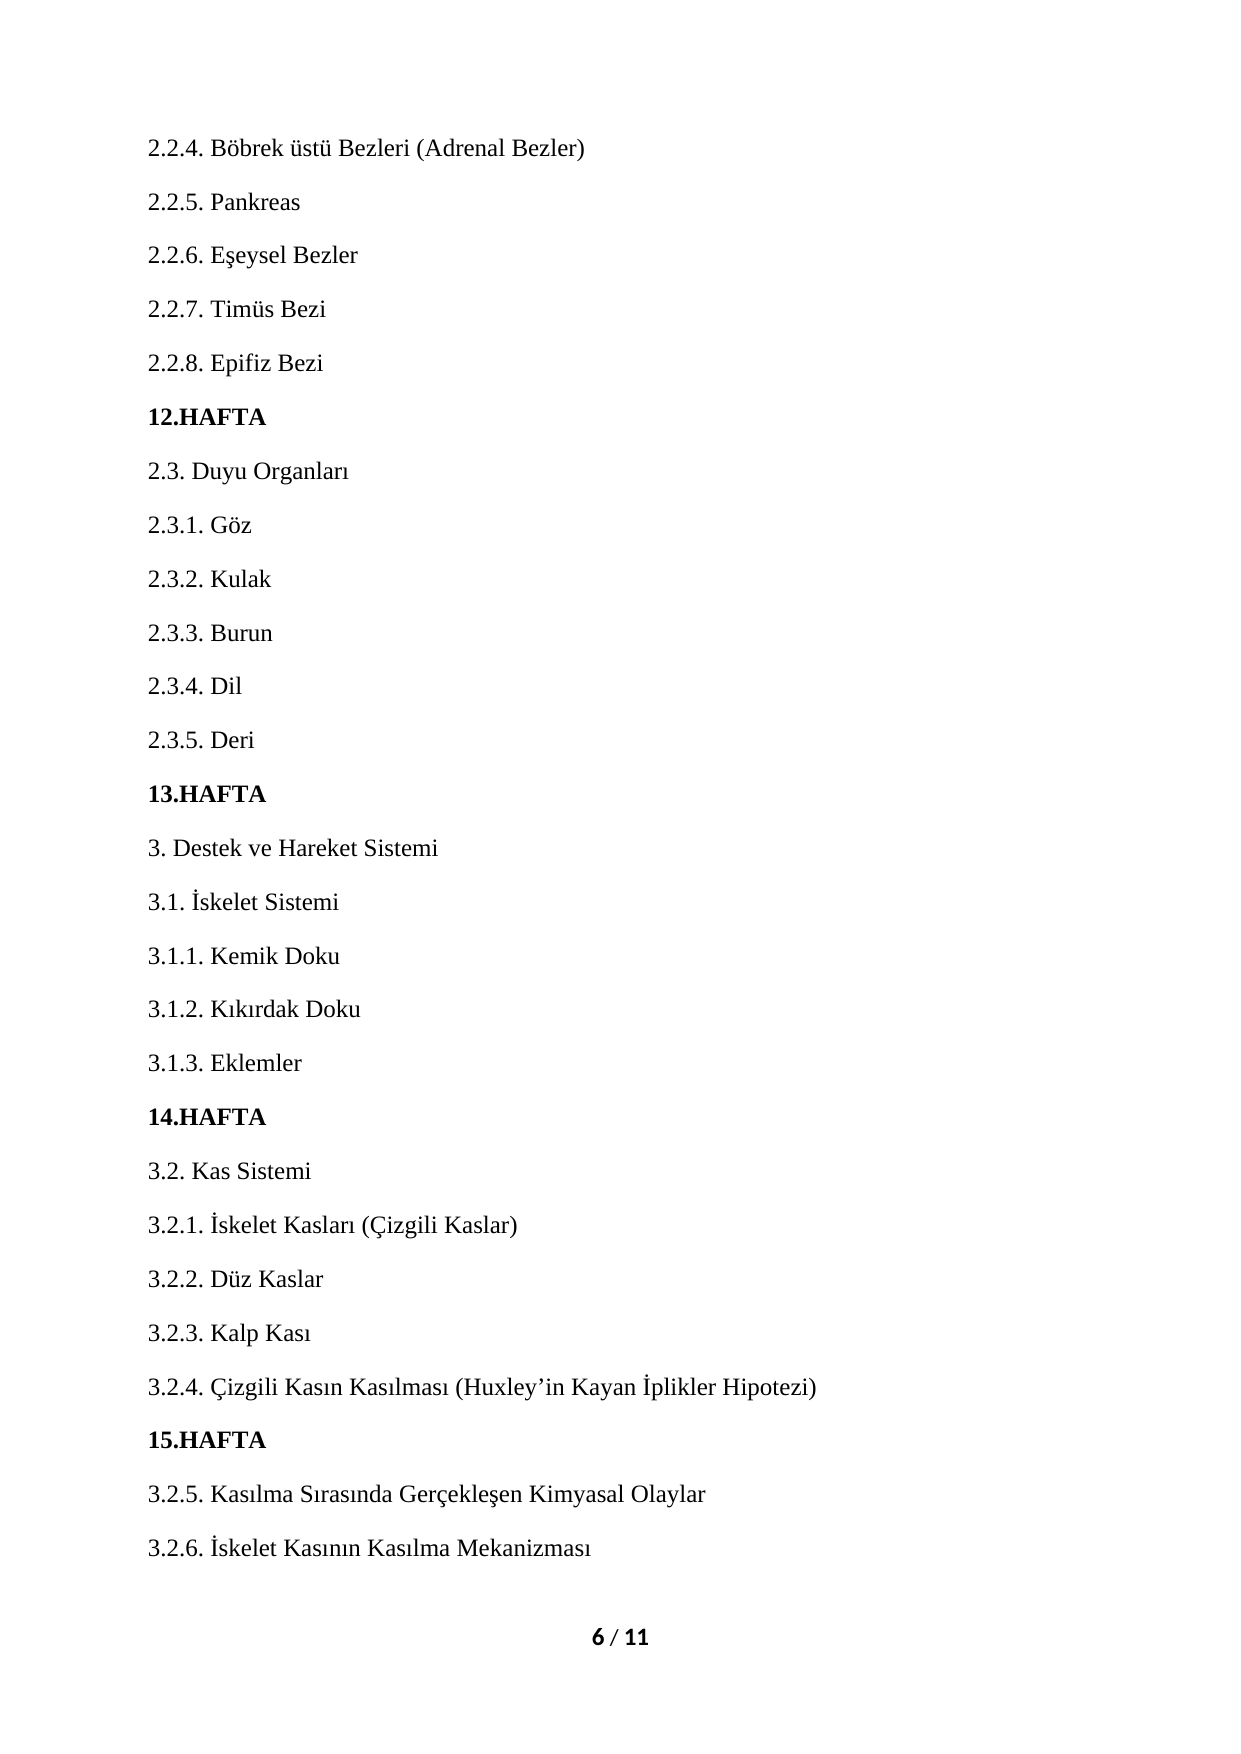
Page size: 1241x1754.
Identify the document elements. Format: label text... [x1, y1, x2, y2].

text 3.1.1. Kemik Doku [148, 941, 1092, 969]
text 3.2. Kas Sistemi [148, 1156, 1092, 1185]
text 3.1.2. Kıkırdak Doku [148, 994, 1092, 1023]
text 3.2.4. Çizgili Kasın Kasılması (Huxley’in Kayan İplikler Hipotezi) [148, 1372, 1092, 1400]
text 2.2.4. Böbrek üstü Bezleri (Adrenal Bezler) [148, 133, 1092, 162]
text 2.3.2. Kulak [148, 564, 1092, 592]
text 2.3.3. Burun [148, 618, 1092, 646]
text 2.2.5. Pankreas [148, 187, 1092, 216]
text 2.2.8. Epifiz Bezi [148, 348, 1092, 377]
text 13.HAFTA [148, 779, 1092, 808]
text 3.2.6. İskelet Kasının Kasılma Mekanizması [148, 1533, 1092, 1562]
text 3.2.3. Kalp Kası [148, 1318, 1092, 1346]
text 2.3.5. Deri [148, 725, 1092, 754]
text 3.1.3. Eklemler [148, 1048, 1092, 1077]
text 3.2.1. İskelet Kasları (Çizgili Kaslar) [148, 1210, 1092, 1239]
text 12.HAFTA [148, 402, 1092, 431]
text 2.2.7. Timüs Bezi [148, 294, 1092, 323]
text 2.2.6. Eşeysel Bezler [148, 241, 1092, 269]
text 15.HAFTA [148, 1425, 1092, 1454]
text 3.1. İskelet Sistemi [148, 887, 1092, 916]
text 2.3.4. Dil [148, 671, 1092, 700]
text 2.3.1. Göz [148, 510, 1092, 539]
text 3. Destek ve Hareket Sistemi [148, 833, 1092, 862]
text 2.3. Duyu Organları [148, 456, 1092, 485]
text 3.2.2. Düz Kaslar [148, 1264, 1092, 1293]
text 14.HAFTA [148, 1102, 1092, 1131]
text 3.2.5. Kasılma Sırasında Gerçekleşen Kimyasal Olaylar [148, 1479, 1092, 1508]
